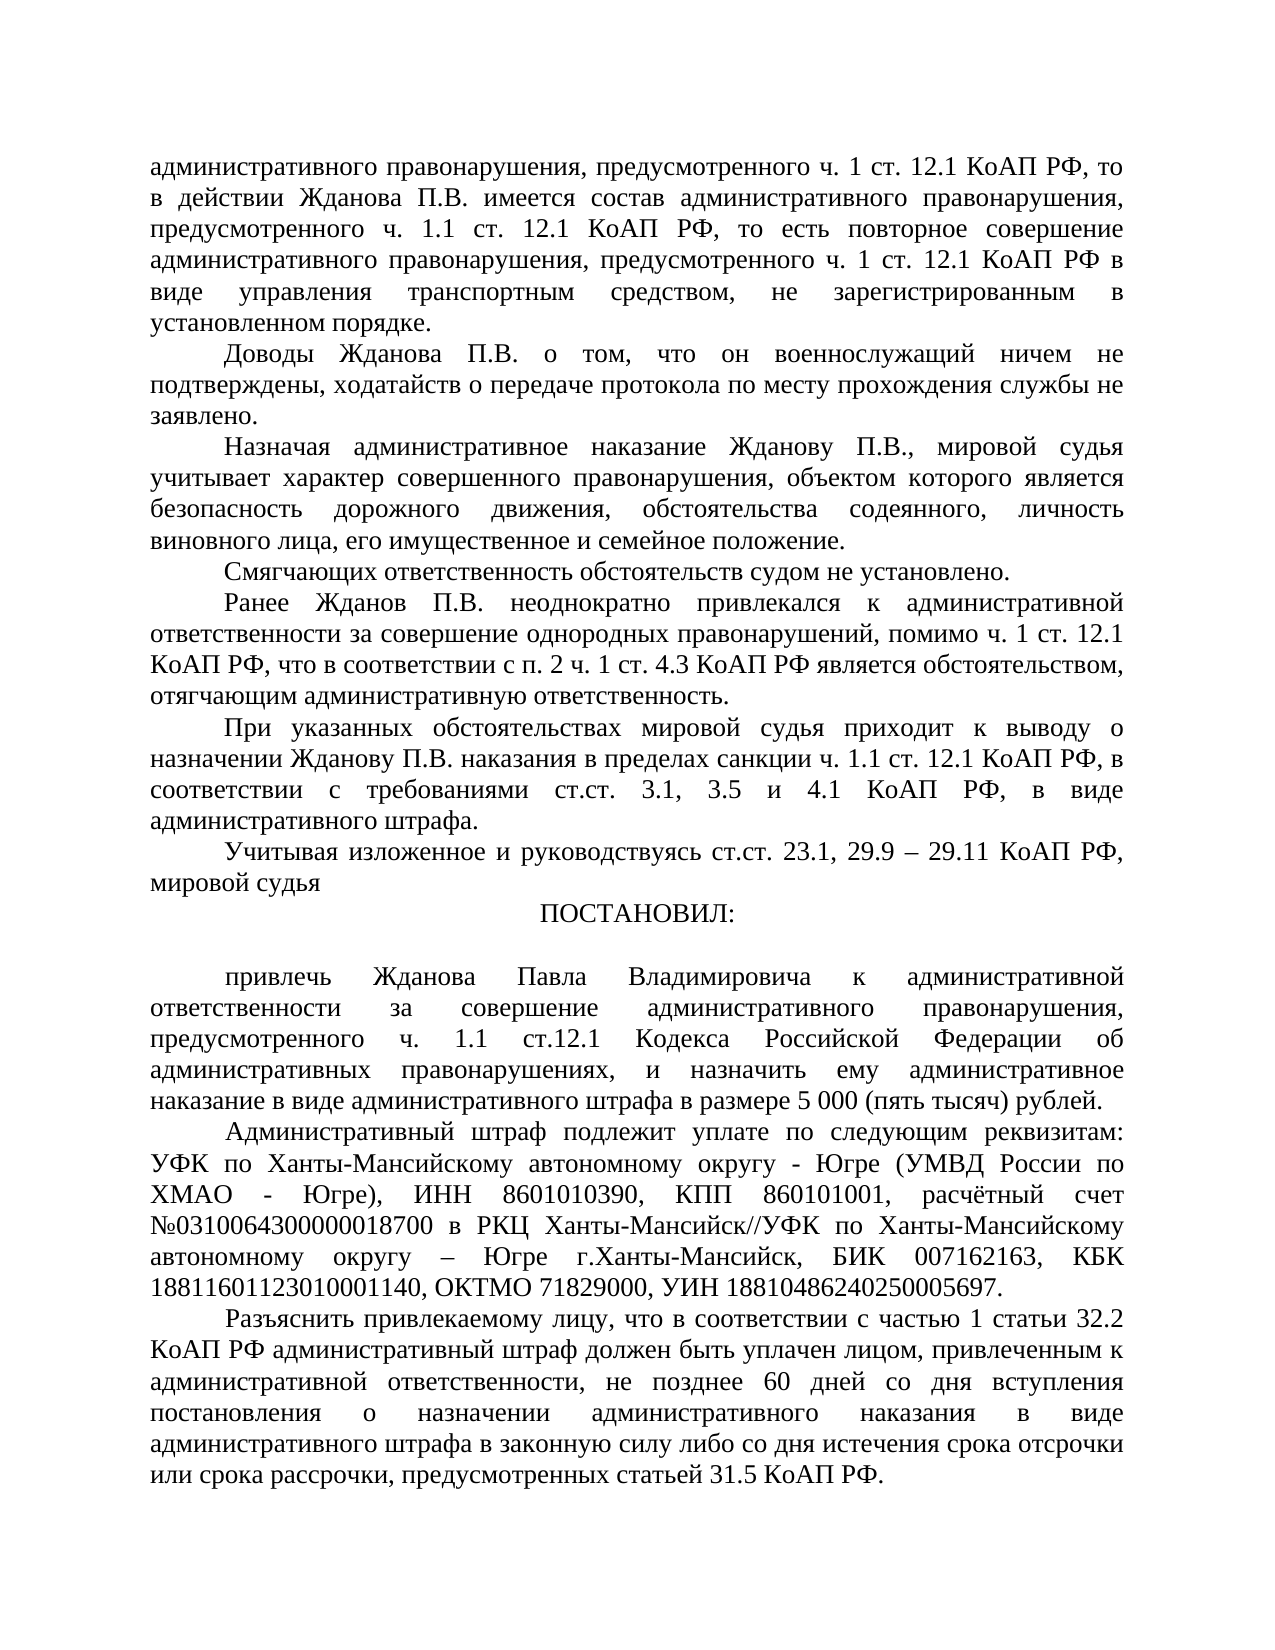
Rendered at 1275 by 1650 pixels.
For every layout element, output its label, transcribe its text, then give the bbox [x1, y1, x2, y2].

text Разъяснить привлекаемому лицу, что в соответствии с частью 1 статьи 32.2 КоАП РФ административный штраф должен быть уплачен лицом, привлеченным к административной ответственности, не позднее 60 дней со дня вступления постановления о назначении административного наказания в виде административного штрафа в законную силу либо со дня истечения срока отсрочки или срока рассрочки, предусмотренных статьей 31.5 КоАП РФ. [150, 1302, 1125, 1489]
text Учитывая изложенное и руководствуясь ст.ст. 23.1, 29.9 – 29.11 КоАП РФ, мировой судья [150, 835, 1125, 897]
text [150, 150, 1125, 337]
text Административный штраф подлежит уплате по следующим реквизитам: УФК по Ханты-Мансийскому автономному округу - Югре (УМВД России по ХМАО - Югре), ИНН 8601010390, КПП 860101001, расчётный счет №0310064300000018700 в РКЦ Ханты-Мансийск//УФК по Ханты-Мансийскому автономному округу – Югре г.Ханты-Мансийск, БИК 007162163, КБК 18811601123010001140, ОКТМО 71829000, УИН 18810486240250005697. [150, 1116, 1125, 1302]
text Доводы Жданова П.В. о том, что он военнослужащий ничем не подтверждены, ходатайств о передаче протокола по месту прохождения службы не заявлено. [150, 337, 1125, 430]
text ПОСТАНОВИЛ: [150, 897, 1125, 929]
text Смягчающих ответственность обстоятельств судом не установлено. [150, 555, 1125, 586]
text Назначая административное наказание Жданову П.В., мировой судья учитывает характер совершенного правонарушения, объектом которого является безопасность дорожного движения, обстоятельства содеянного, личность виновного лица, его имущественное и семейное положение. [150, 430, 1125, 555]
text Ранее Жданов П.В. неоднократно привлекался к административной ответственности за совершение однородных правонарушений, помимо ч. 1 ст. 12.1 КоАП РФ, что в соответствии с п. 2 ч. 1 ст. 4.3 КоАП РФ является обстоятельством, отягчающим административную ответственность. [150, 586, 1125, 711]
text При указанных обстоятельствах мировой судья приходит к выводу о назначении Жданову П.В. наказания в пределах санкции ч. 1.1 ст. 12.1 КоАП РФ, в соответствии с требованиями ст.ст. 3.1, 3.5 и 4.1 КоАП РФ, в виде административного штрафа. [150, 711, 1125, 835]
text привлечь Жданова Павла Владимировича к административной ответственности за совершение административного правонарушения, предусмотренного ч. 1.1 ст.12.1 Кодекса Российской Федерации об административных правонарушениях, и назначить ему административное наказание в виде административного штрафа в размере 5 000 (пять тысяч) рублей. [150, 960, 1125, 1116]
